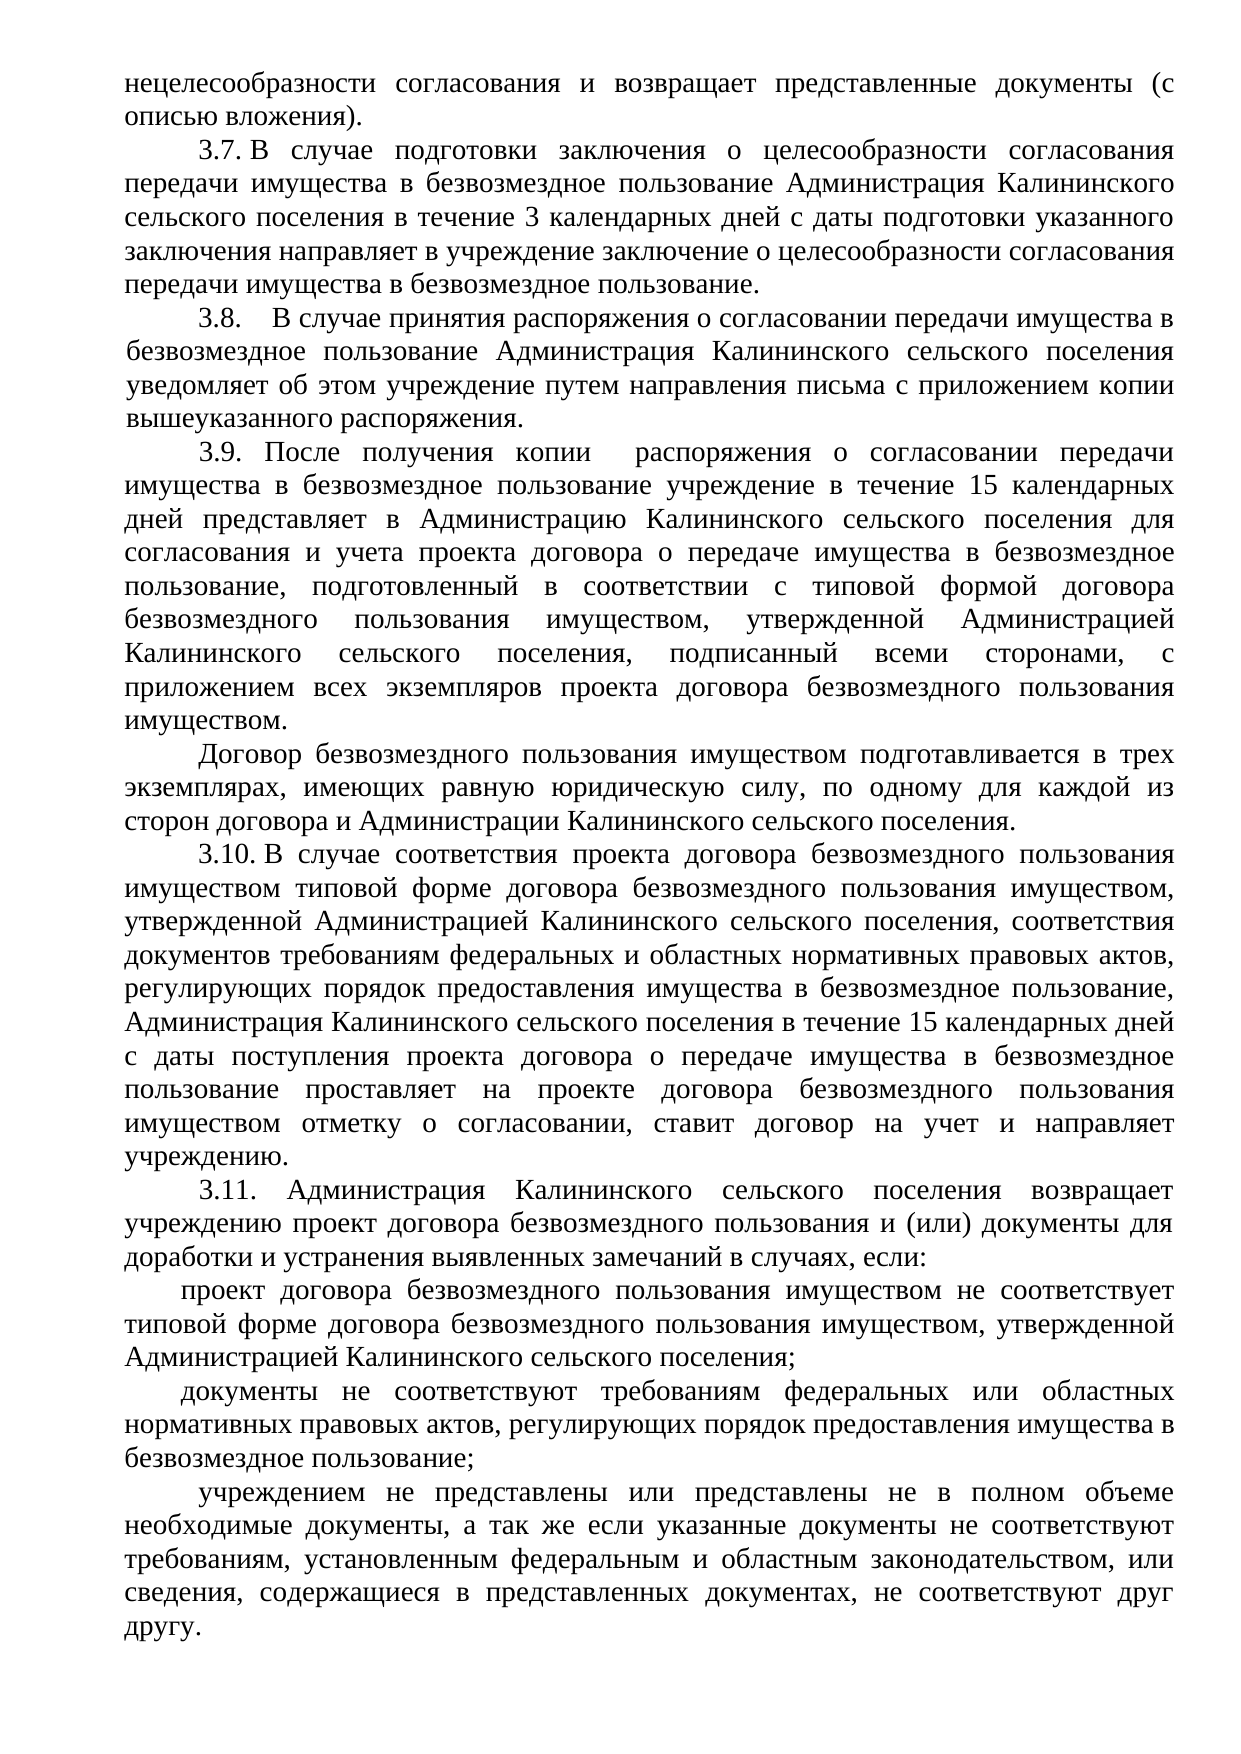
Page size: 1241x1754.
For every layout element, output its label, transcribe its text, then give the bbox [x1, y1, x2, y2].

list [124, 65, 1175, 132]
list В случае подготовки заключения о целесообразности согласования передачи имущества в безвозмездное пользование Администрация Калининского сельского поселения в течение 3 календарных дней с даты подготовки указанного заключения направляет в учреждение заключение о целесообразности согласования передачи имущества в безвозмездное пользование. [124, 132, 1175, 300]
text учреждением не представлены или представлены не в полном объеме необходимые документы, а так же если указанные документы не соответствуют требованиям, установленным федеральным и областным законодательством, или сведения, содержащиеся в представленных документах, не соответствуют друг другу. [124, 1474, 1175, 1641]
text 3.11. Администрация Калининского сельского поселения возвращает учреждению проект договора безвозмездного пользования и (или) документы для доработки и устранения выявленных замечаний в случаях, если: [124, 1172, 1174, 1272]
text проект договора безвозмездного пользования имуществом не соответствует типовой форме договора безвозмездного пользования имуществом, утвержденной Администрацией Калининского сельского поселения; [124, 1272, 1175, 1373]
text документы не соответствуют требованиям федеральных или областных нормативных правовых актов, регулирующих порядок предоставления имущества в безвозмездное пользование; [124, 1373, 1175, 1474]
text Договор безвозмездного пользования имуществом подготавливается в трех экземплярах, имеющих равную юридическую силу, по одному для каждой из сторон договора и Администрации Калининского сельского поселения. [124, 736, 1175, 836]
list В случае принятия распоряжения о согласовании передачи имущества в безвозмездное пользование Администрация Калининского сельского поселения уведомляет об этом учреждение путем направления письма с приложением копии вышеуказанного распоряжения. [126, 300, 1175, 434]
text 3.9. После получения копии распоряжения о согласовании передачи имущества в безвозмездное пользование учреждение в течение 15 календарных дней представляет в Администрацию Калининского сельского поселения для согласования и учета проекта договора о передаче имущества в безвозмездное пользование, подготовленный в соответствии с типовой формой договора безвозмездного пользования имуществом, утвержденной Администрацией Калининского сельского поселения, подписанный всеми сторонами, с приложением всех экземпляров проекта договора безвозмездного пользования имуществом. [124, 434, 1175, 736]
list В случае соответствия проекта договора безвозмездного пользования имуществом типовой форме договора безвозмездного пользования имуществом, утвержденной Администрацией Калининского сельского поселения, соответствия документов требованиям федеральных и областных нормативных правовых актов, регулирующих порядок предоставления имущества в безвозмездное пользование, Администрация Калининского сельского поселения в течение 15 календарных дней с даты поступления проекта договора о передаче имущества в безвозмездное пользование проставляет на проекте договора безвозмездного пользования имуществом отметку о согласовании, ставит договор на учет и направляет учреждению. [124, 836, 1175, 1172]
